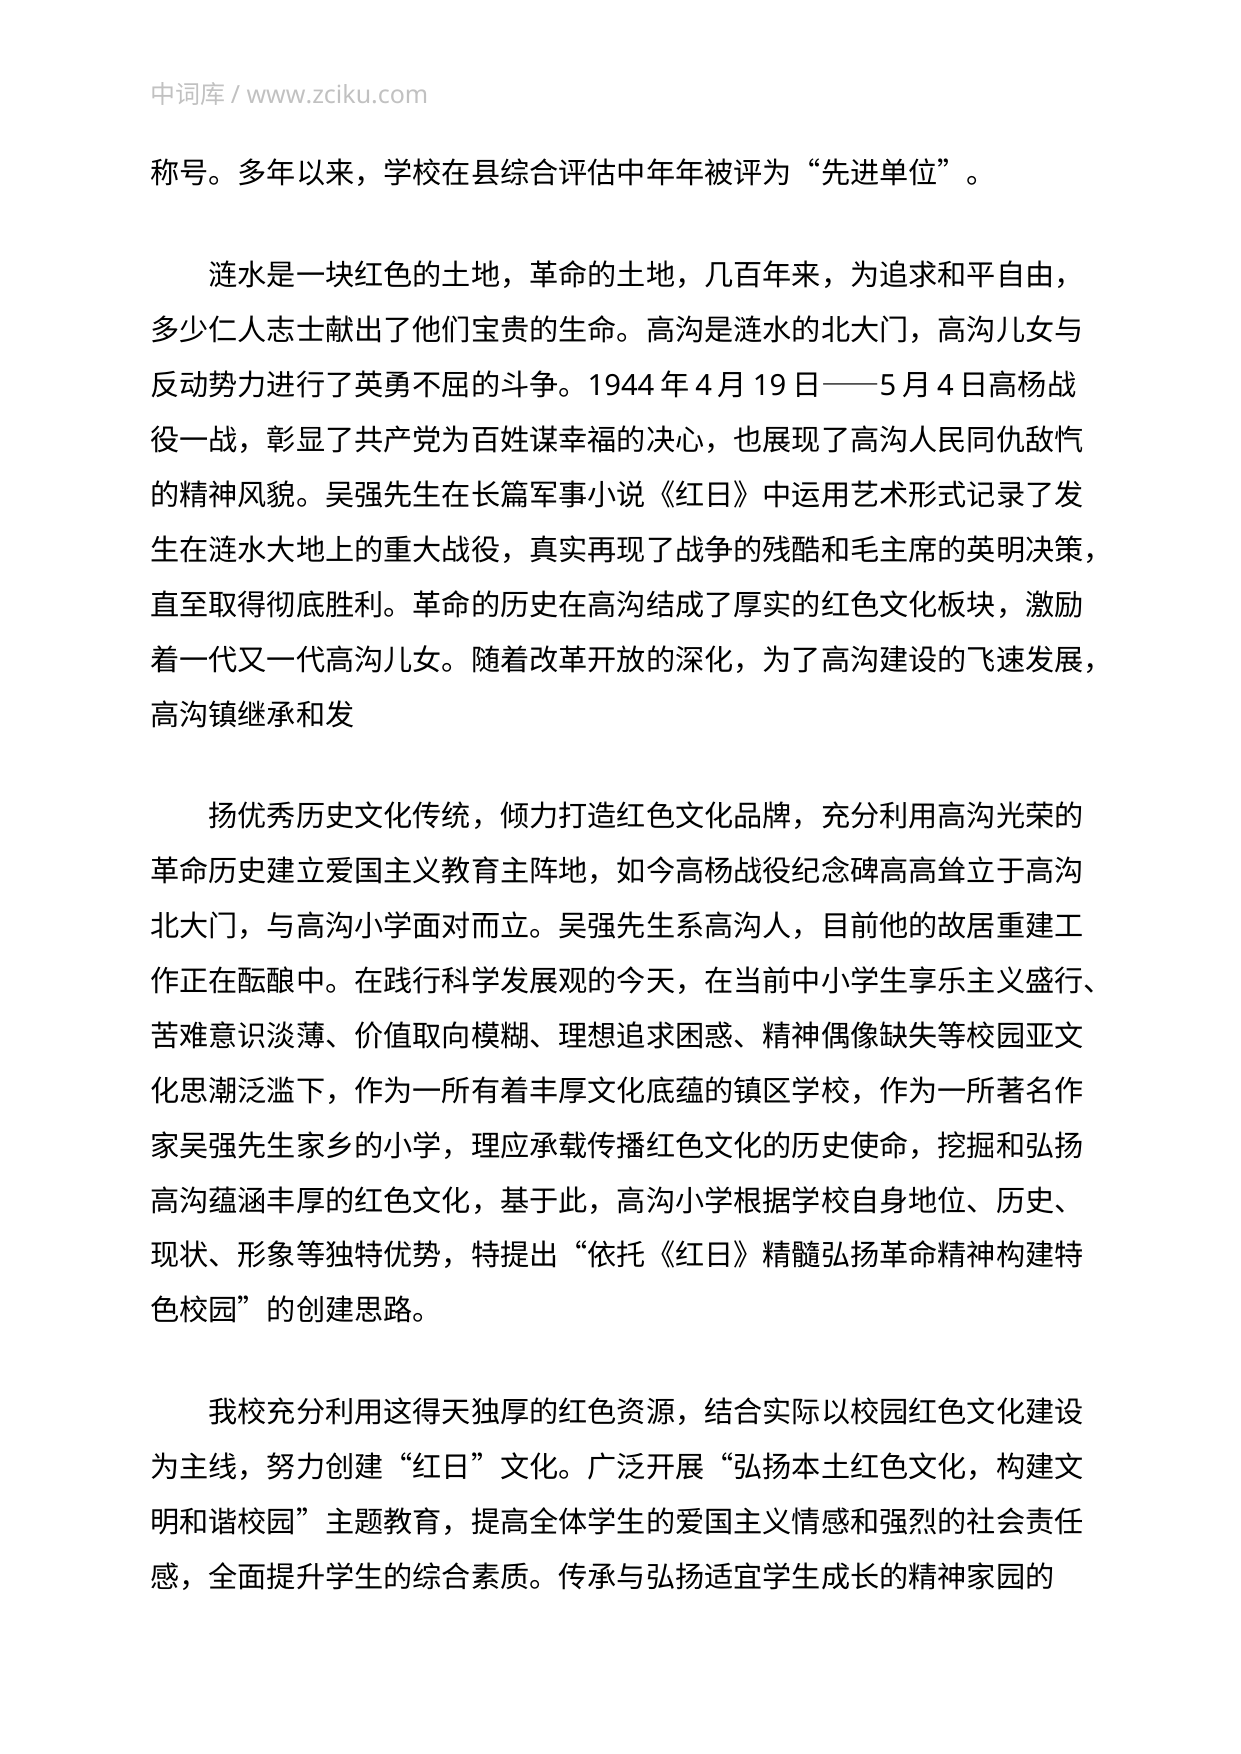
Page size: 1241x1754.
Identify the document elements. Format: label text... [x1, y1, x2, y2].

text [150, 150, 1090, 192]
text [150, 1389, 1090, 1596]
text 涟水是一块红色的土地，革命的土地，几百年来，为追求和平自由，多少仁人志士献出了他们宝贵的生命。高沟是涟水的北大门，高沟儿女与反动势力进行了英勇不屈的斗争。1944年4月19日——5月4日高杨战役一战，彰显了共产党为百姓谋幸福的决心，也展现了高沟人民同仇敌忾的精神风貌。吴强先生在长篇军事小说《红日》中运用艺术形式记录了发生在涟水大地上的重大战役，真实再现了战争的残酷和毛主席的英明决策，直至取得彻底胜利。革命的历史在高沟结成了厚实的红色文化板块，激励着一代又一代高沟儿女。随着改革开放的深化，为了高沟建设的飞速发展，高沟镇继承和发 [150, 252, 1090, 733]
text 扬优秀历史文化传统，倾力打造红色文化品牌，充分利用高沟光荣的革命历史建立爱国主义教育主阵地，如今高杨战役纪念碑高高耸立于高沟北大门，与高沟小学面对而立。吴强先生系高沟人，目前他的故居重建工作正在酝酿中。在践行科学发展观的今天，在当前中小学生享乐主义盛行、苦难意识淡薄、价值取向模糊、理想追求困惑、精神偶像缺失等校园亚文化思潮泛滥下，作为一所有着丰厚文化底蕴的镇区学校，作为一所著名作家吴强先生家乡的小学，理应承载传播红色文化的历史使命，挖掘和弘扬高沟蕴涵丰厚的红色文化，基于此，高沟小学根据学校自身地位、历史、现状、形象等独特优势，特提出“依托《红日》精髓弘扬革命精神构建特色校园”的创建思路。 [150, 793, 1090, 1329]
